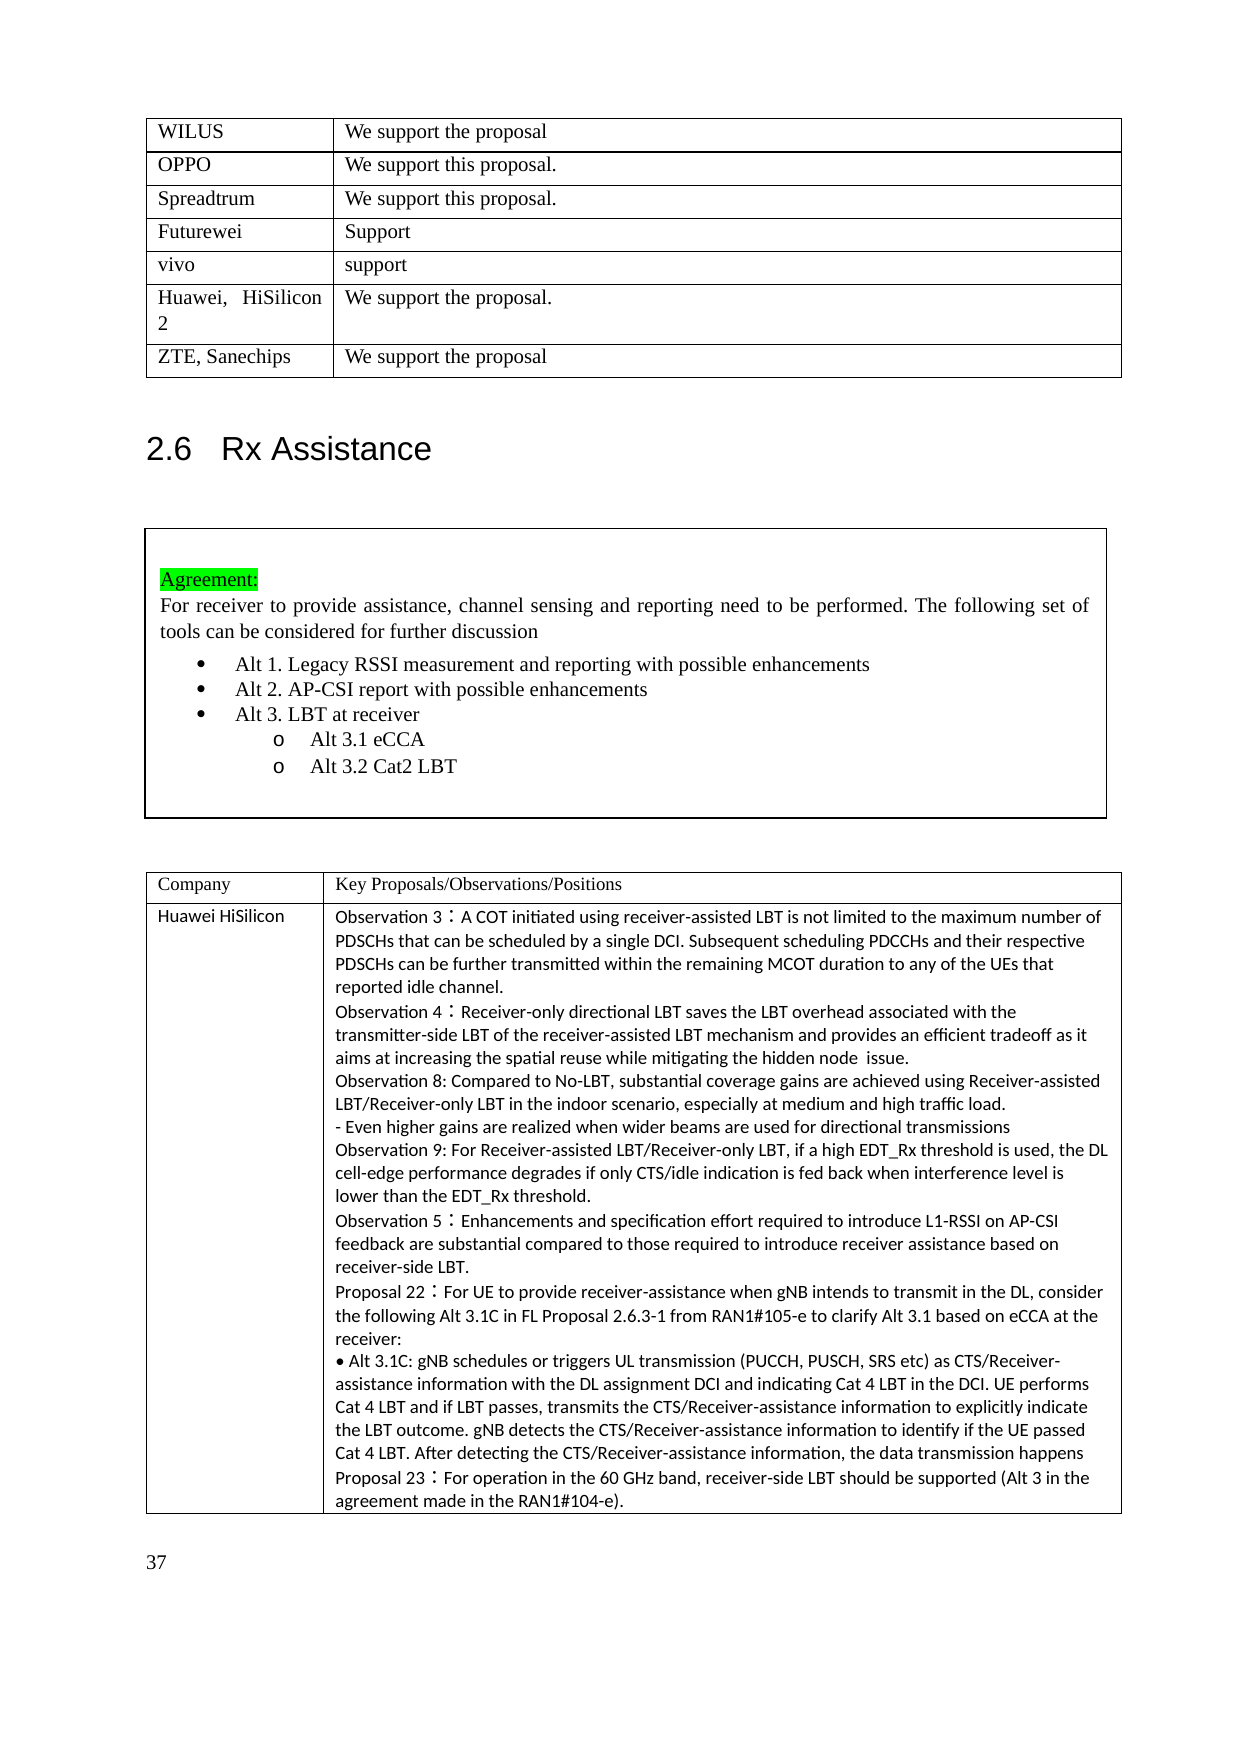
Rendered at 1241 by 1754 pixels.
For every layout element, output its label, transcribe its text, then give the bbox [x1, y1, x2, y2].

subtitle Rx Assistance [146, 429, 1122, 467]
table_cell We support the proposal [334, 119, 1121, 151]
table_cell We support the proposal. [334, 285, 1121, 343]
table_cell ZTE, Sanechips [147, 345, 333, 377]
table_cell support [334, 252, 1121, 284]
table_cell Spreadtrum [147, 186, 333, 218]
table_cell Huawei, HiSilicon 2 [147, 285, 333, 343]
table_cell We support this proposal. [334, 186, 1121, 218]
table_cell vivo [147, 252, 333, 284]
table_cell Huawei HiSilicon [147, 904, 323, 1513]
table_cell OPPO [147, 153, 333, 184]
table_cell Futurewei [147, 219, 333, 251]
table_cell Support [334, 219, 1121, 251]
table_header Key Proposals/Observations/Positions [324, 873, 1121, 903]
table_cell WILUS [147, 119, 333, 151]
table_header Company [147, 873, 323, 903]
table_cell We support this proposal. [334, 153, 1121, 184]
table_cell We support the proposal [334, 345, 1121, 377]
table_cell Observation 3：A COT initiated using receiver-assisted LBT is not limited to the maximum number of PDSCHs that can be scheduled by a single DCI. Subsequent scheduling PDCCHs and their respective PDSCHs can be further transmitted within the remaining MCOT duration to any of the UEs that reported idle channel. Observation 4：Receiver-only directional LBT saves the LBT overhead associated with the transmitter-side LBT of the receiver-assisted LBT mechanism and provides an efficient tradeoff as it aims at increasing the spatial reuse while mitigating the hidden node issue. Observation 8: Compared to No-LBT, substantial coverage gains are achieved using Receiver-assisted LBT/Receiver-only LBT in the indoor scenario, especially at medium and high traffic load. - Even higher gains are realized when wider beams are used for directional transmissions Observation 9: For Receiver-assisted LBT/Receiver-only LBT, if a high EDT_Rx threshold is used, the DL cell-edge performance degrades if only CTS/idle indication is fed back when interference level is lower than the EDT_Rx threshold. Observation 5：Enhancements and specification effort required to introduce L1-RSSI on AP-CSI feedback are substantial compared to those required to introduce receiver assistance based on receiver-side LBT. Proposal 22：For UE to provide receiver-assistance when gNB intends to transmit in the DL, consider the following Alt 3.1C in FL Proposal 2.6.3-1 from RAN1#105-e to clarify Alt 3.1 based on eCCA at the receiver: • Alt 3.1C: gNB schedules or triggers UL transmission (PUCCH, PUSCH, SRS etc) as CTS/Receiver-assistance information with the DL assignment DCI and indicating Cat 4 LBT in the DCI. UE performs Cat 4 LBT and if LBT passes, transmits the CTS/Receiver-assistance information to explicitly indicate the LBT outcome. gNB detects the CTS/Receiver-assistance information to identify if the UE passed Cat 4 LBT. After detecting the CTS/Receiver-assistance information, the data transmission happens Proposal 23：For operation in the 60 GHz band, receiver-side LBT should be supported (Alt 3 in the agreement made in the RAN1#104-e). [324, 904, 1121, 1513]
